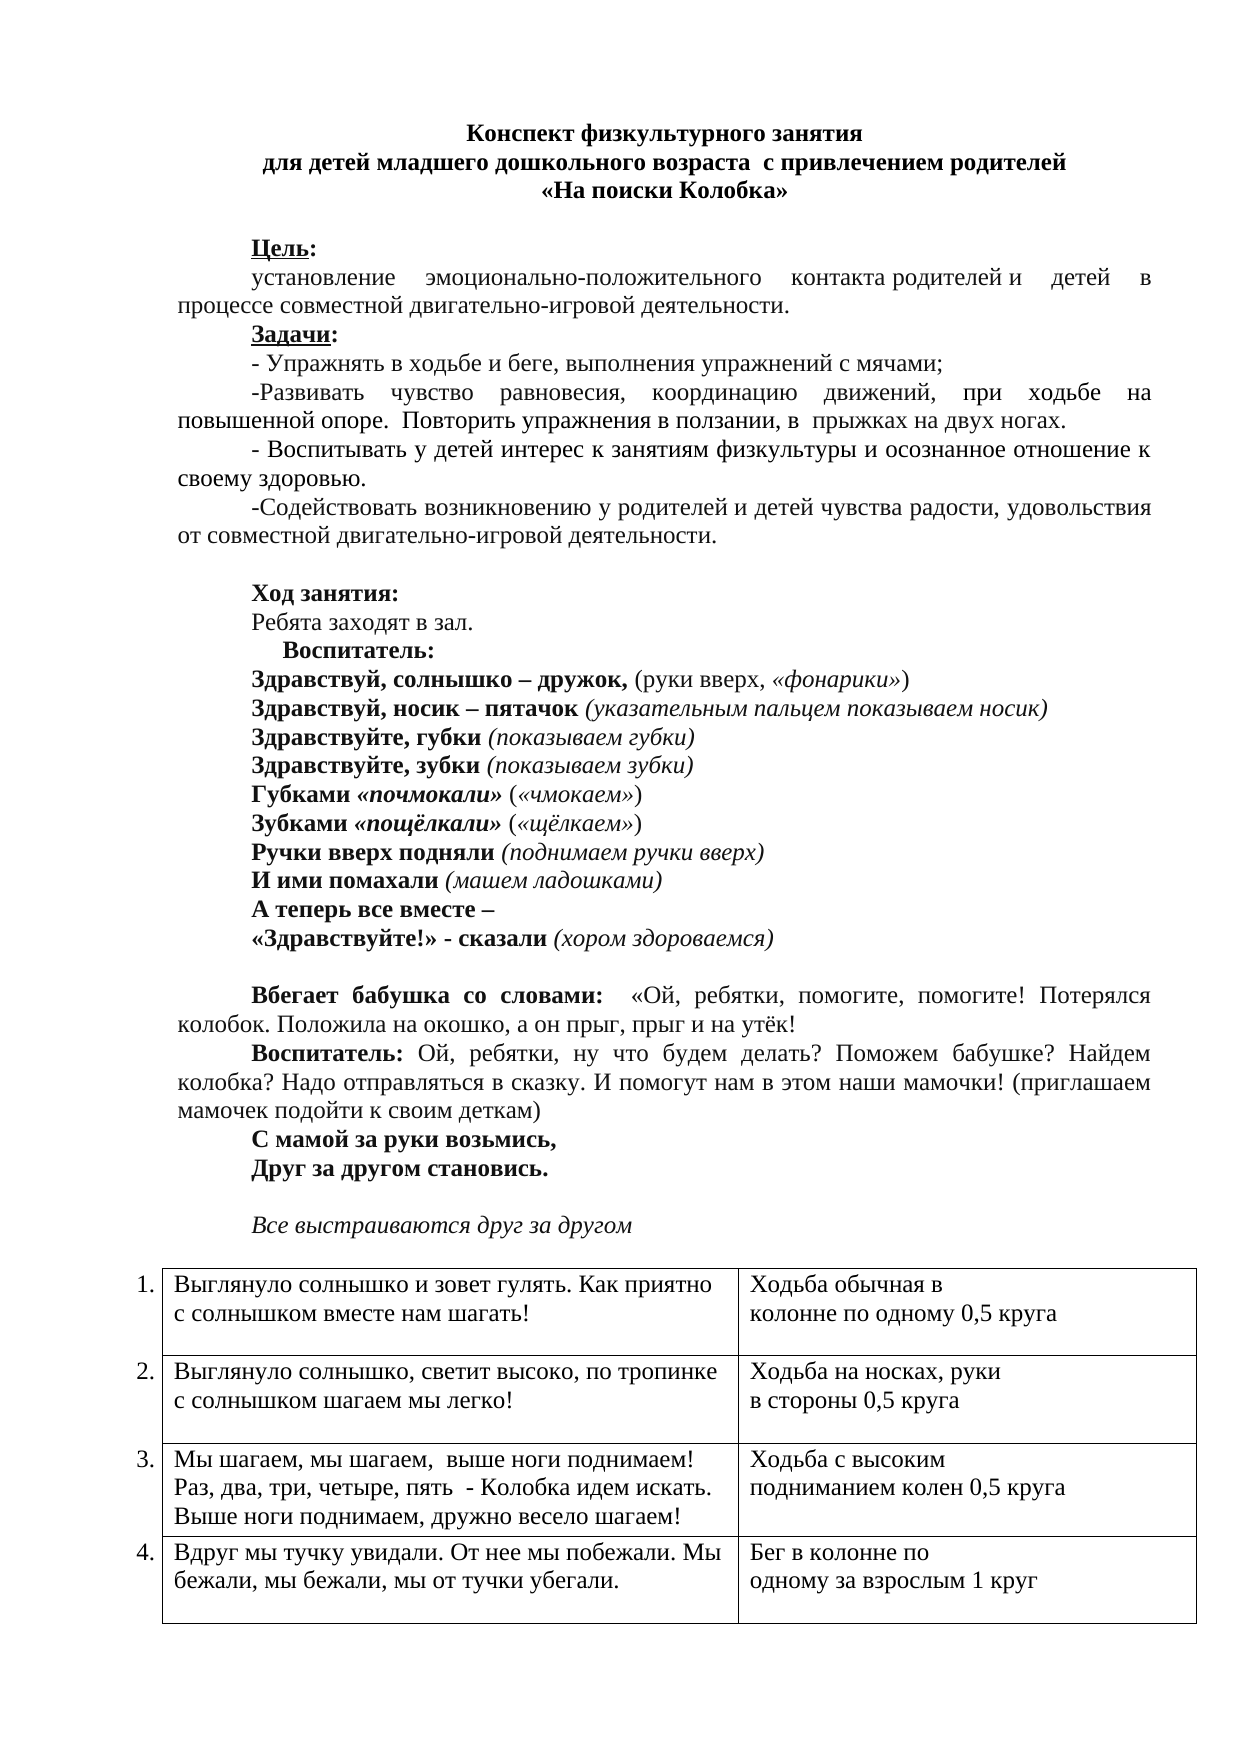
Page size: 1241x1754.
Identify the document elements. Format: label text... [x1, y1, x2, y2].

text Зубками «пощёлкали» («щёлкаем») [177, 808, 1152, 837]
text Здравствуй, носик – пятачок (указательным пальцем показываем носик) [177, 693, 1152, 722]
text Здравствуйте, зубки (показываем зубки) [177, 751, 1152, 779]
table_header Ходьба обычная в колонне по одному 0,5 круга [739, 1269, 1196, 1355]
text - Воспитывать у детей интерес к занятиям физкультуры и осознанное отношение к своему здоровью. [177, 434, 1152, 492]
text Здравствуйте, губки (показываем губки) [177, 722, 1152, 751]
text Друг за другом становись. [177, 1153, 1152, 1182]
text Все выстраиваются друг за другом [177, 1211, 1152, 1239]
text Здравствуй, солнышко – дружок, (руки вверх, «фонарики») [177, 664, 1152, 693]
text С мамой за руки возьмись, [177, 1124, 1152, 1153]
text Воспитатель: [177, 636, 1152, 664]
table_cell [739, 1537, 1196, 1623]
text - Упражнять в ходьбе и беге, выполнения упражнений с мячами; [177, 348, 1152, 377]
table_cell Ходьба с высоким подниманием колен 0,5 круга [739, 1444, 1196, 1536]
table_cell Мы шагаем, мы шагаем, выше ноги поднимаем! Раз, два, три, четыре, пять - Колобка идем искать. Выше ноги поднимаем, дружно весело шагаем! [163, 1444, 738, 1536]
text Задачи: [177, 319, 1152, 348]
text для детей младшего дошкольного возраста с привлечением родителей [177, 147, 1152, 176]
text «На поиски Колобка» [177, 176, 1152, 204]
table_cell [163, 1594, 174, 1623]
text Воспитатель: Ой, ребятки, ну что будем делать? Поможем бабушке? Найдем колобка? Надо отправляться в сказку. И помогут нам в этом наши мамочки! (приглашаем мамочек подойти к своим деткам) [177, 1038, 1152, 1124]
text Ручки вверх подняли (поднимаем ручки вверх) [177, 837, 1152, 866]
text Губками «почмокали» («чмокаем») [177, 779, 1152, 808]
text А теперь все вместе – [177, 894, 1152, 923]
text «Здравствуйте!» - сказали (хором здороваемся) [177, 923, 1152, 952]
text Конспект физкультурного занятия [177, 118, 1152, 147]
text установление эмоционально-положительного контакта родителей и детей в процессе совместной двигательно-игровой деятельности. [177, 262, 1152, 319]
text Вбегает бабушка со словами: «Ой, ребятки, помогите, помогите! Потерялся колобок. Положила на окошко, а он прыг, прыг и на утёк! [177, 981, 1152, 1038]
text Ход занятия: [177, 578, 1152, 607]
table_header Выглянуло солнышко и зовет гулять. Как приятно с солнышком вместе нам шагать! [163, 1269, 738, 1355]
text И ими помахали (машем ладошками) [177, 866, 1152, 894]
text -Развивать чувство равновесия, координацию движений, при ходьбе на повышенной опоре. Повторить упражнения в ползании, в прыжках на двух ногах. [177, 377, 1152, 434]
table_cell Выглянуло солнышко, светит высоко, по тропинке с солнышком шагаем мы легко! [163, 1356, 738, 1443]
table_cell Ходьба на носках, руки в стороны 0,5 круга [739, 1356, 1196, 1443]
text -Содействовать возникновению у родителей и детей чувства радости, удовольствия от совместной двигательно-игровой деятельности. [177, 492, 1152, 549]
text Ребята заходят в зал. [177, 607, 1152, 636]
text Цель: [177, 233, 1152, 262]
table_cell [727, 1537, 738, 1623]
